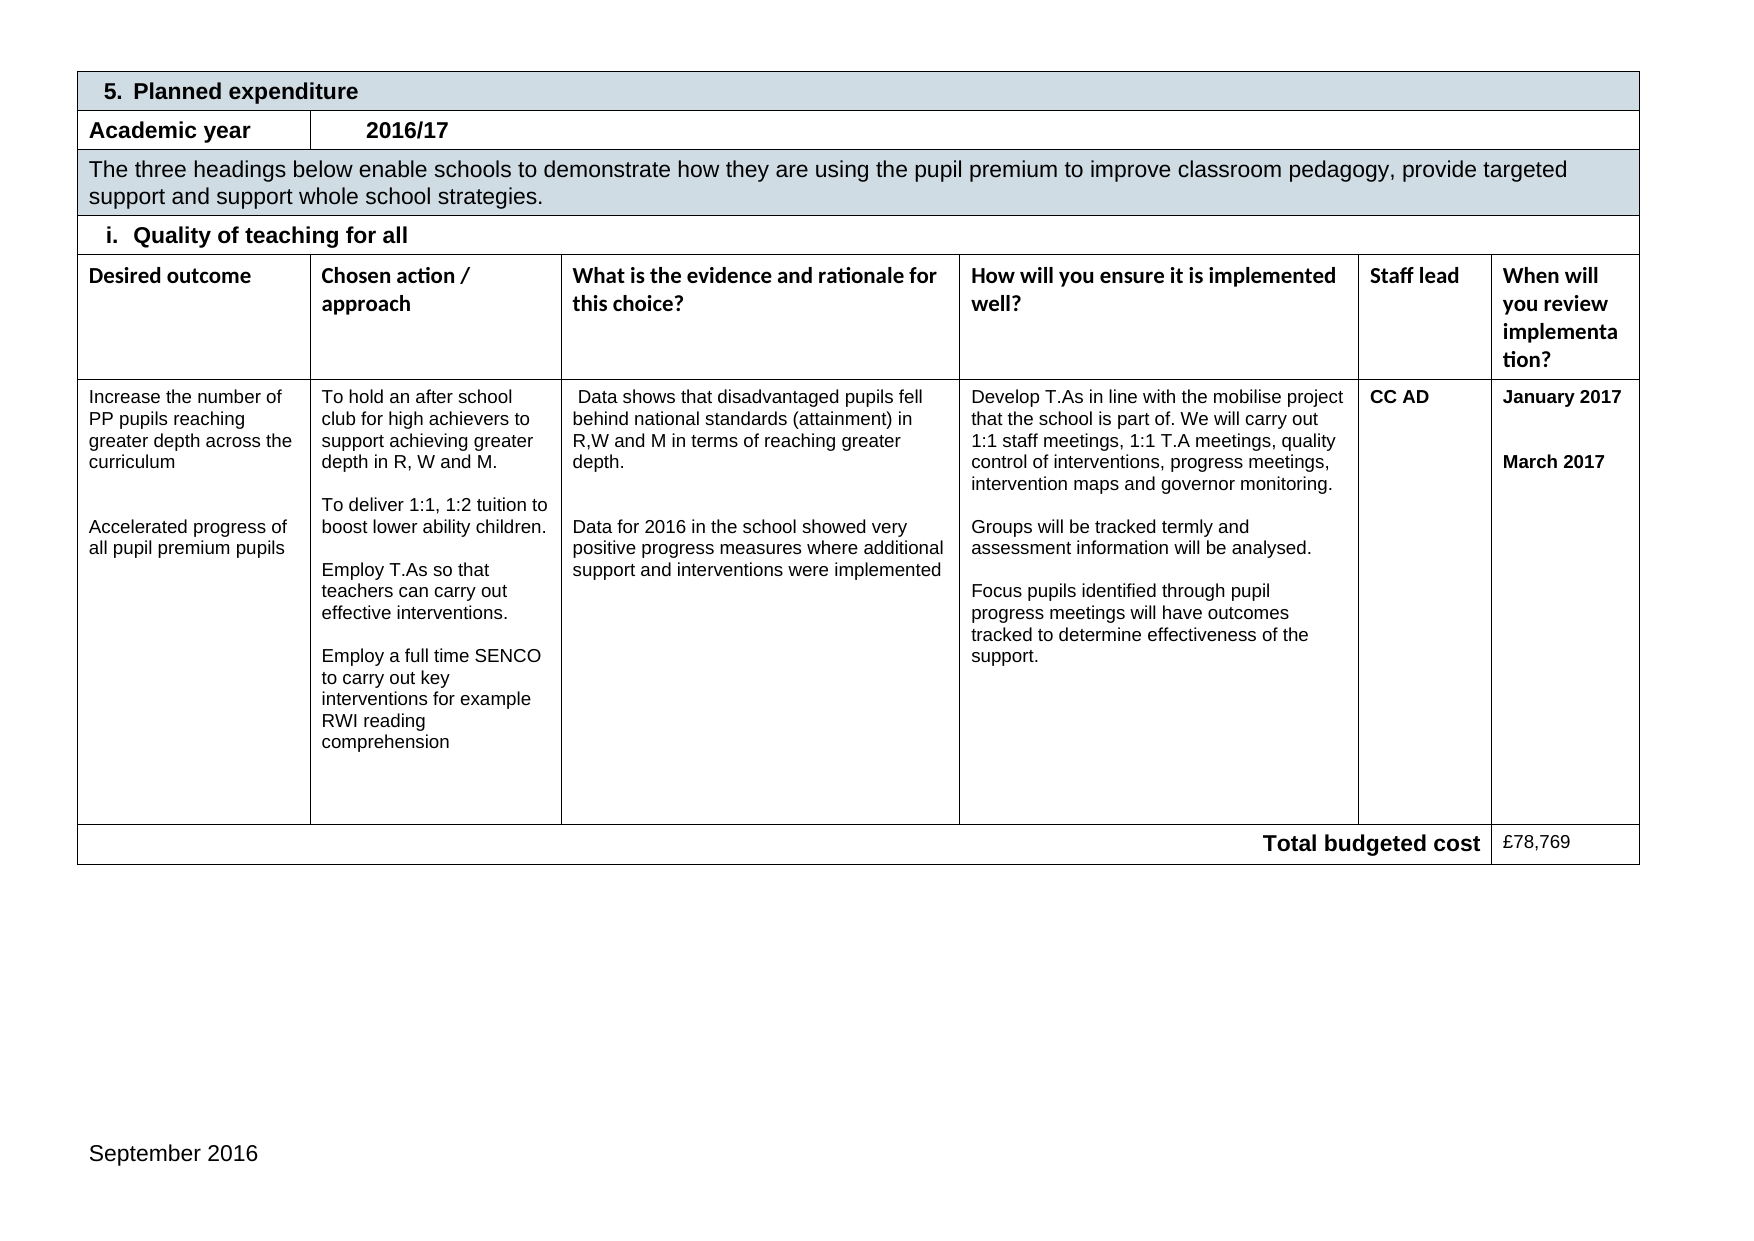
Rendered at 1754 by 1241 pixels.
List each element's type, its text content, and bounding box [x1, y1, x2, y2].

table_cell When will you review implementation? [1492, 255, 1639, 379]
table_cell Desired outcome [78, 255, 310, 379]
table_cell Total budgeted cost [78, 825, 1491, 864]
table_cell 2016/17 [311, 111, 1639, 149]
table_cell Develop T.As in line with the mobilise project that the school is part of. We will carry out 1:1 staff meetings, 1:1 T.A meetings, quality control of interventions, progress meetings, intervention maps and governor monitoring. Groups will be tracked termly and assessment information will be analysed. Focus pupils identified through pupil progress meetings will have outcomes tracked to determine effectiveness of the support. [960, 380, 1358, 823]
table_cell Data shows that disadvantaged pupils fell behind national standards (attainment) in R,W and M in terms of reaching greater depth. Data for 2016 in the school showed very positive progress measures where additional support and interventions were implemented [562, 380, 959, 823]
table_cell January 2017 March 2017 [1492, 380, 1639, 823]
table_cell Increase the number of PP pupils reaching greater depth across the curriculum Accelerated progress of all pupil premium pupils [78, 380, 310, 823]
table_header Planned expenditure [78, 72, 1639, 110]
table_cell Chosen action / approach [311, 255, 561, 379]
table_cell The three headings below enable schools to demonstrate how they are using the pupil premium to improve classroom pedagogy, provide targeted support and support whole school strategies. [78, 150, 1639, 215]
table_cell Quality of teaching for all [78, 216, 1639, 254]
table_cell CC AD [1359, 380, 1491, 823]
table_cell What is the evidence and rationale for this choice? [562, 255, 959, 379]
table_cell To hold an after school club for high achievers to support achieving greater depth in R, W and M. To deliver 1:1, 1:2 tuition to boost lower ability children. Employ T.As so that teachers can carry out effective interventions. Employ a full time SENCO to carry out key interventions for example RWI reading comprehension [311, 380, 561, 823]
table_cell Staff lead [1359, 255, 1491, 379]
table_cell £78,769 [1492, 825, 1639, 864]
table_cell How will you ensure it is implemented well? [960, 255, 1358, 379]
table_cell Academic year [78, 111, 310, 149]
